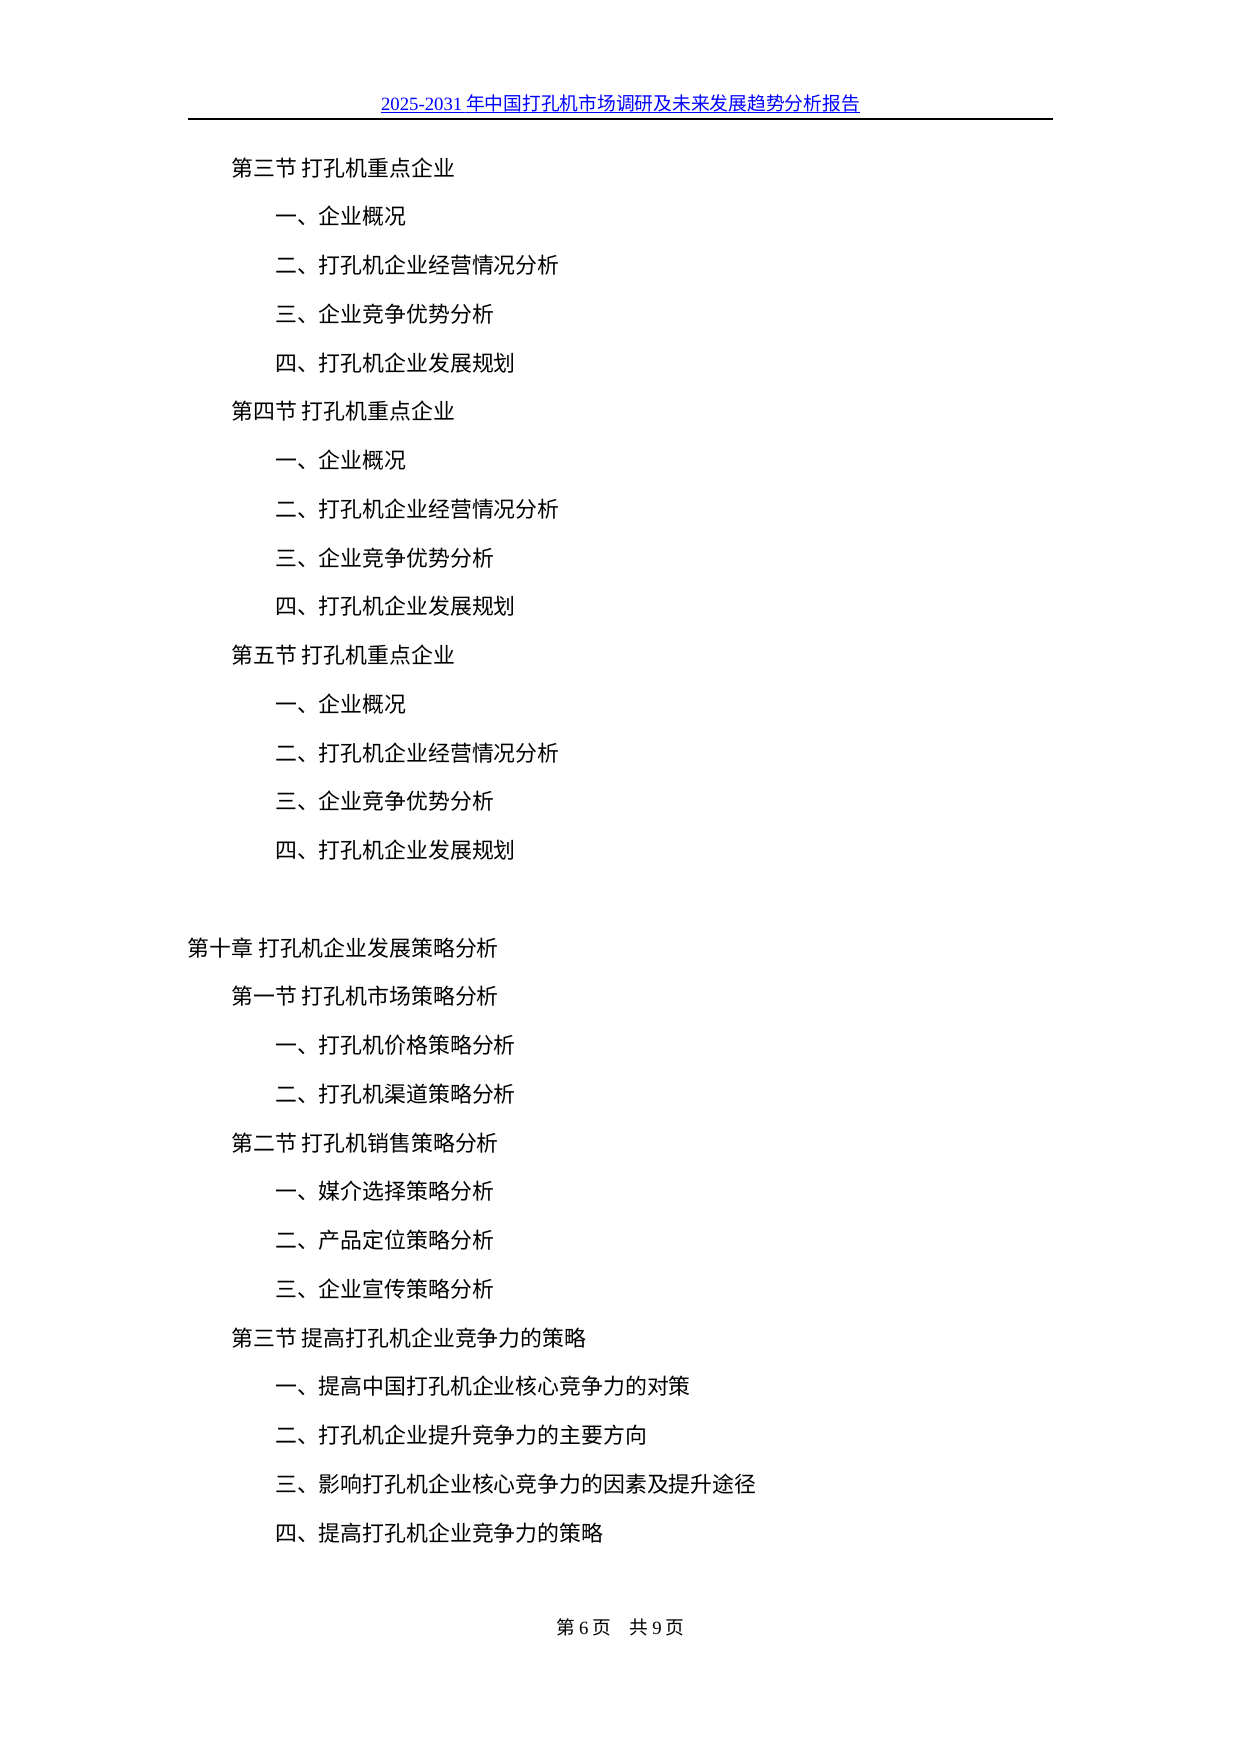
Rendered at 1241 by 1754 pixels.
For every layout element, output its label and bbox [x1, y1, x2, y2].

text [187, 150, 1053, 1548]
